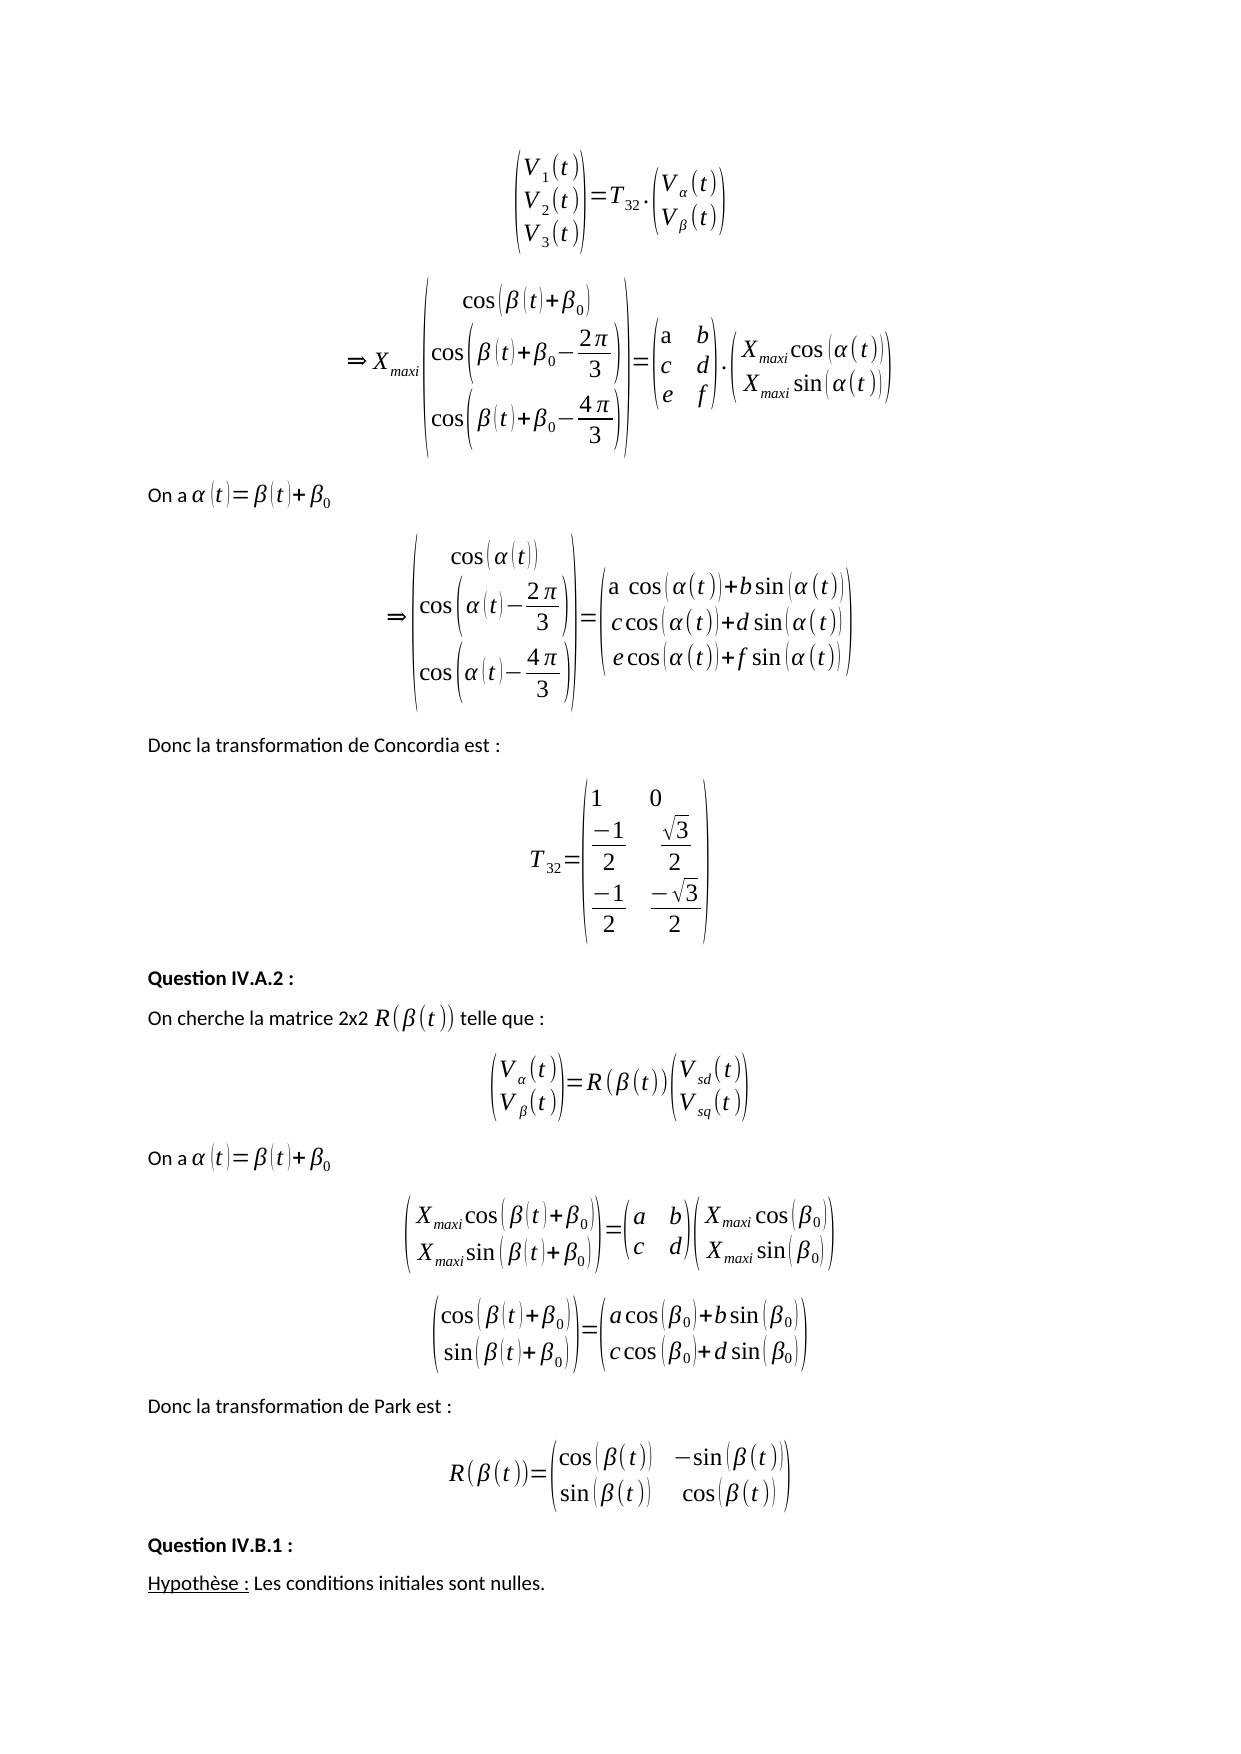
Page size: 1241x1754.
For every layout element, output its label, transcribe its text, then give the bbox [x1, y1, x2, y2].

text Donc la transformation de Park est : [148, 1394, 1093, 1419]
text Hypothèse : Les conditions initiales sont nulles. [148, 1570, 1093, 1595]
text Donc la transformation de Concordia est : [148, 732, 1093, 758]
text On cherche la matrice 2x2 telle que : [148, 1003, 1093, 1033]
text Question IV.A.2 : [148, 965, 1093, 990]
text On a [148, 1142, 1093, 1174]
text On a [148, 479, 1093, 512]
text Question IV.B.1 : [148, 1532, 1093, 1557]
